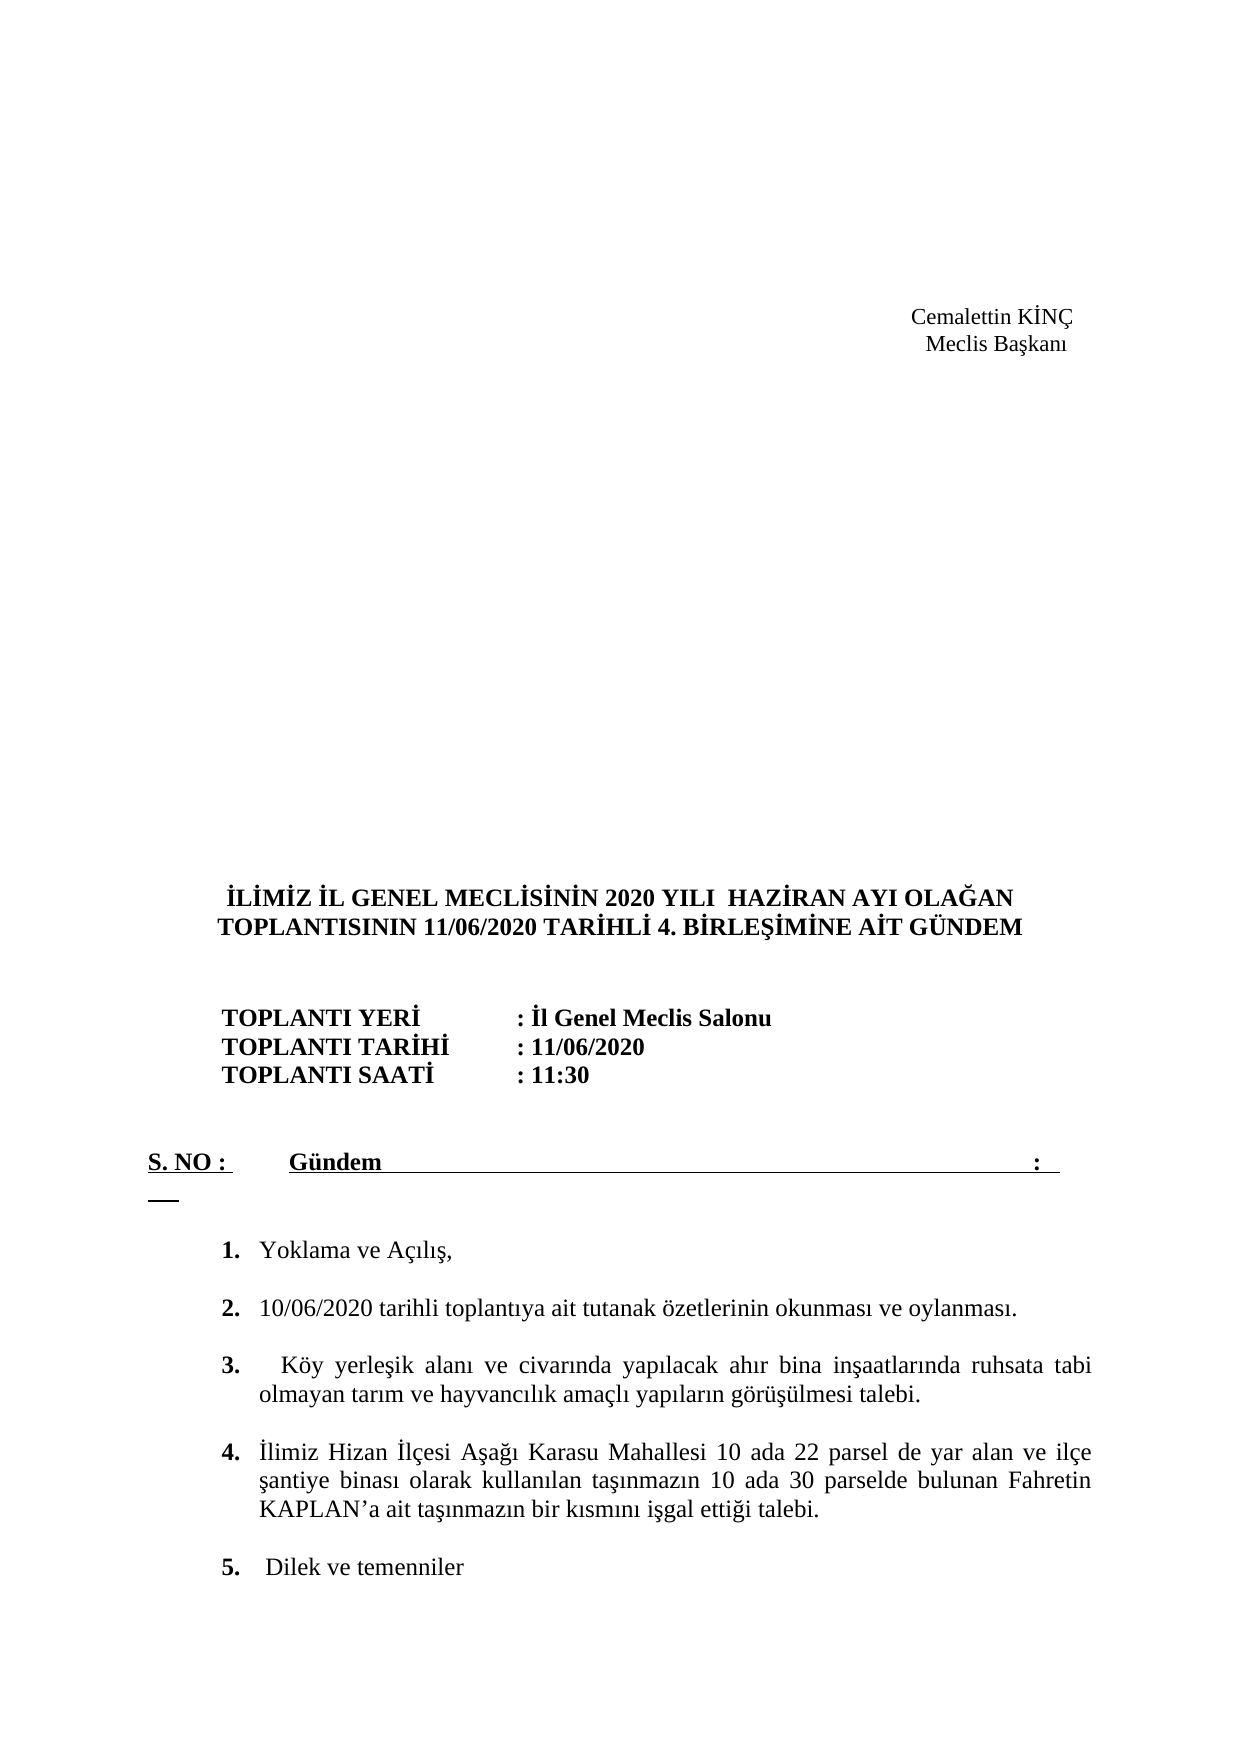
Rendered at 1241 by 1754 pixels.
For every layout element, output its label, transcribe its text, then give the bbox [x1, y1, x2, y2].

text TOPLANTI TARİHİ : 11/06/2020 [148, 1032, 1093, 1060]
text Meclis Başkanı [148, 330, 1093, 356]
list 10/06/2020 tarihli toplantıya ait tutanak özetlerinin okunması ve oylanması. [221, 1293, 1093, 1322]
subtitle TOPLANTI SAATİ : 11:30 [148, 1060, 1093, 1089]
text TOPLANTI YERİ : İl Genel Meclis Salonu [148, 1003, 1093, 1032]
list Köy yerleşik alanı ve civarında yapılacak ahır bina inşaatlarında ruhsata tabi olmayan tarım ve hayvancılık amaçlı yapıların görüşülmesi talebi. [221, 1350, 1093, 1408]
list Dilek ve temenniler [221, 1552, 1093, 1580]
text S. NO : Gündem : [148, 1147, 1093, 1175]
text Cemalettin KİNÇ [229, 303, 1093, 330]
list İlimiz Hizan İlçesi Aşağı Karasu Mahallesi 10 ada 22 parsel de yar alan ve ilçe şantiye binası olarak kullanılan taşınmazın 10 ada 30 parselde bulunan Fahretin KAPLAN’a ait taşınmazın bir kısmını işgal ettiği talebi. [221, 1437, 1093, 1523]
text İLİMİZ İL GENEL MECLİSİNİN 2020 YILI HAZİRAN AYI OLAĞAN [148, 883, 1093, 912]
text TOPLANTISININ 11/06/2020 TARİHLİ 4. BİRLEŞİMİNE AİT GÜNDEM [148, 912, 1093, 941]
list Yoklama ve Açılış, [221, 1235, 1093, 1264]
